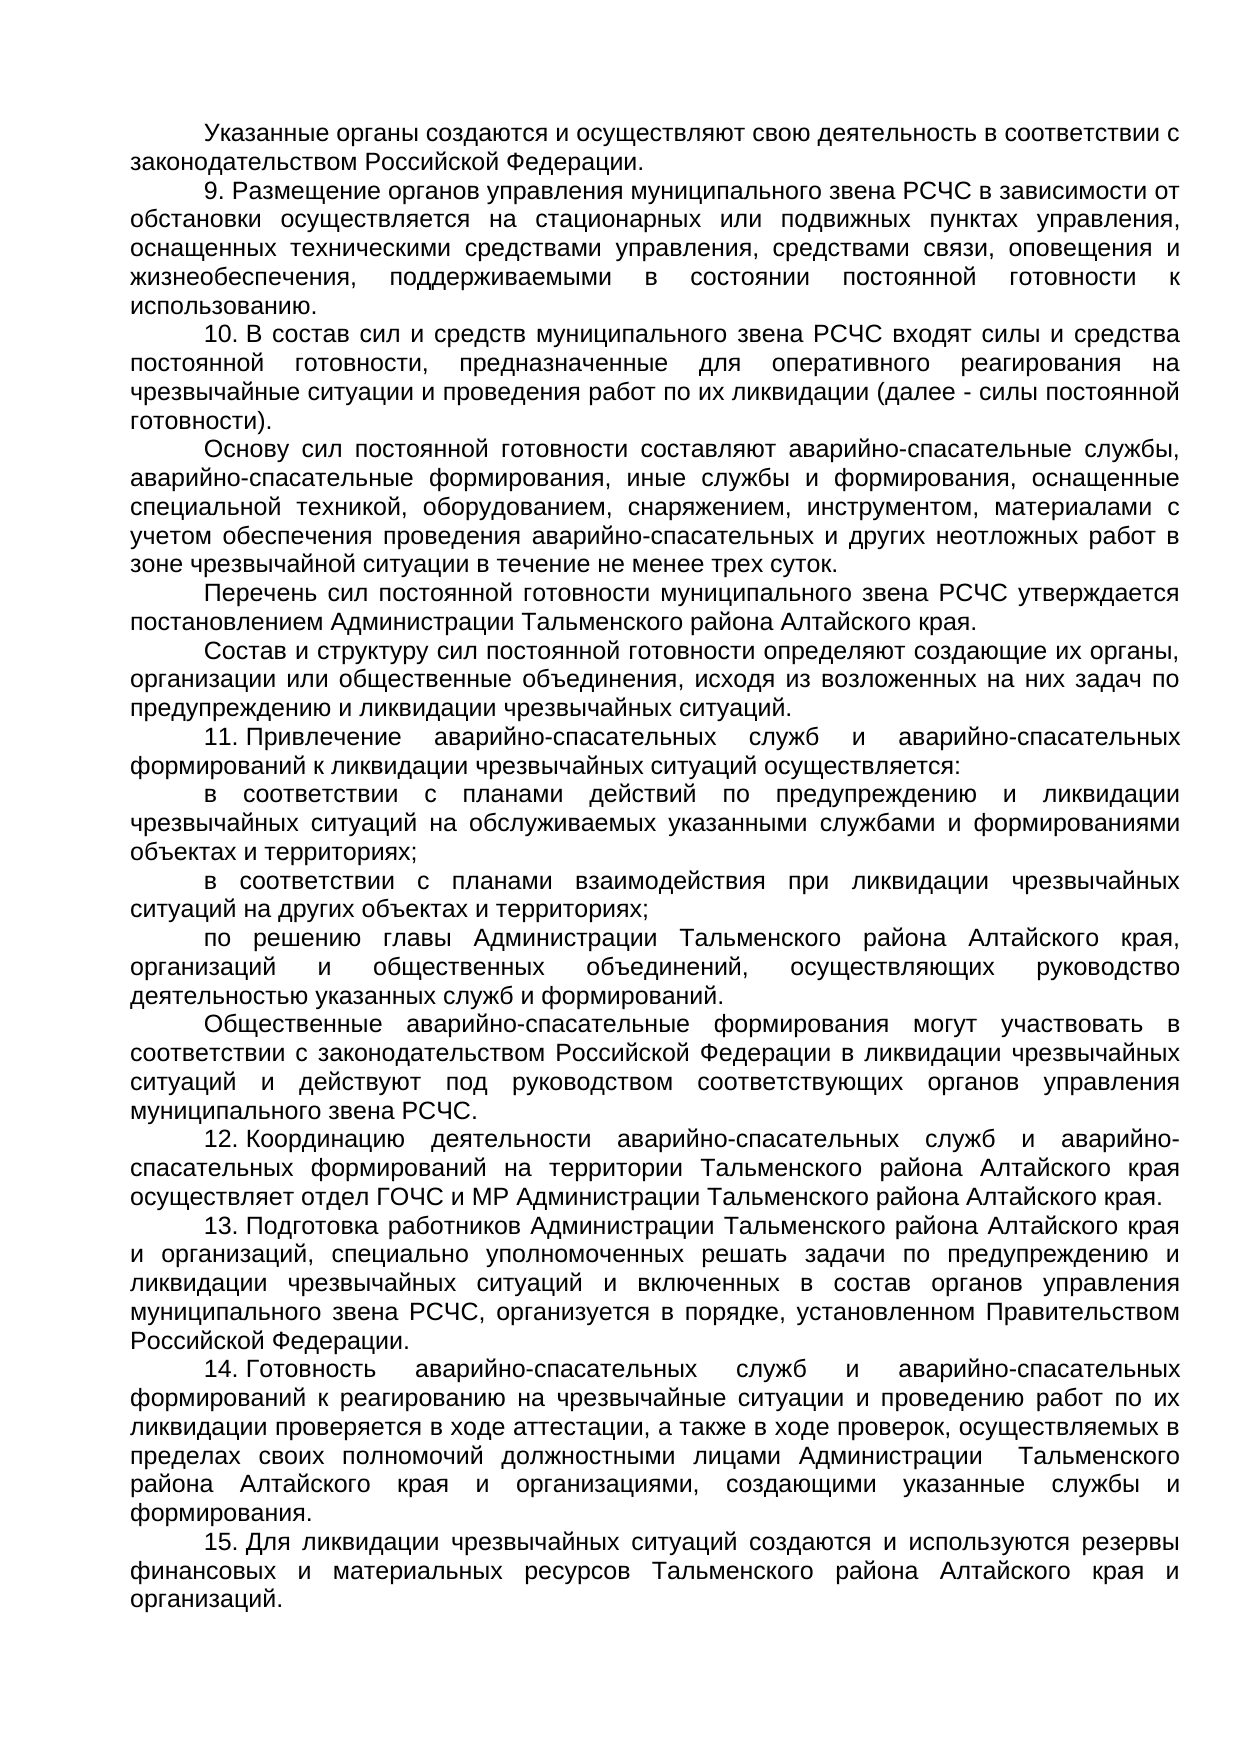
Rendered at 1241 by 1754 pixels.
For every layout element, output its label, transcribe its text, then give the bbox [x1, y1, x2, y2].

text 12. Координацию деятельности аварийно-спасательных служб и аварийно-спасательных формирований на территории Тальменского района Алтайского края осуществляет отдел ГОЧС и МР Администрации Тальменского района Алтайского края. [130, 1124, 1181, 1211]
text в соответствии с планами действий по предупреждению и ликвидации чрезвычайных ситуаций на обслуживаемых указанными службами и формированиями объектах и территориях; [130, 779, 1181, 866]
text 15. Для ликвидации чрезвычайных ситуаций создаются и используются резервы финансовых и материальных ресурсов Тальменского района Алтайского края и организаций. [130, 1527, 1181, 1613]
text 9. Размещение органов управления муниципального звена РСЧС в зависимости от обстановки осуществляется на стационарных или подвижных пунктах управления, оснащенных техническими средствами управления, средствами связи, оповещения и жизнеобеспечения, поддерживаемыми в состоянии постоянной готовности к использованию. [130, 176, 1181, 319]
text Общественные аварийно-спасательные формирования могут участвовать в соответствии с законодательством Российской Федерации в ликвидации чрезвычайных ситуаций и действуют под руководством соответствующих органов управления муниципального звена РСЧС. [130, 1009, 1181, 1124]
text 11. Привлечение аварийно-спасательных служб и аварийно-спасательных формирований к ликвидации чрезвычайных ситуаций осуществляется: [130, 722, 1181, 779]
text Указанные органы создаются и осуществляют свою деятельность в соответствии с законодательством Российской Федерации. [130, 118, 1181, 176]
text Перечень сил постоянной готовности муниципального звена РСЧС утверждается постановлением Администрации Тальменского района Алтайского края. [130, 578, 1181, 636]
text по решению главы Администрации Тальменского района Алтайского края, организаций и общественных объединений, осуществляющих руководство деятельностью указанных служб и формирований. [130, 923, 1181, 1009]
text 14. Готовность аварийно-спасательных служб и аварийно-спасательных формирований к реагированию на чрезвычайные ситуации и проведению работ по их ликвидации проверяется в ходе аттестации, а также в ходе проверок, осуществляемых в пределах своих полномочий должностными лицами Администрации Тальменского района Алтайского края и организациями, создающими указанные службы и формирования. [130, 1354, 1181, 1527]
text в соответствии с планами взаимодействия при ликвидации чрезвычайных ситуаций на других объектах и территориях; [130, 866, 1181, 923]
text Состав и структуру сил постоянной готовности определяют создающие их органы, организации или общественные объединения, исходя из возложенных на них задач по предупреждению и ликвидации чрезвычайных ситуаций. [130, 636, 1181, 722]
text Основу сил постоянной готовности составляют аварийно-спасательные службы, аварийно-спасательные формирования, иные службы и формирования, оснащенные специальной техникой, оборудованием, снаряжением, инструментом, материалами с учетом обеспечения проведения аварийно-спасательных и других неотложных работ в зоне чрезвычайной ситуации в течение не менее трех суток. [130, 434, 1181, 578]
text 10. В состав сил и средств муниципального звена РСЧС входят силы и средства постоянной готовности, предназначенные для оперативного реагирования на чрезвычайные ситуации и проведения работ по их ликвидации (далее - силы постоянной готовности). [130, 319, 1181, 434]
text 13. Подготовка работников Администрации Тальменского района Алтайского края и организаций, специально уполномоченных решать задачи по предупреждению и ликвидации чрезвычайных ситуаций и включенных в состав органов управления муниципального звена РСЧС, организуется в порядке, установленном Правительством Российской Федерации. [130, 1211, 1181, 1354]
